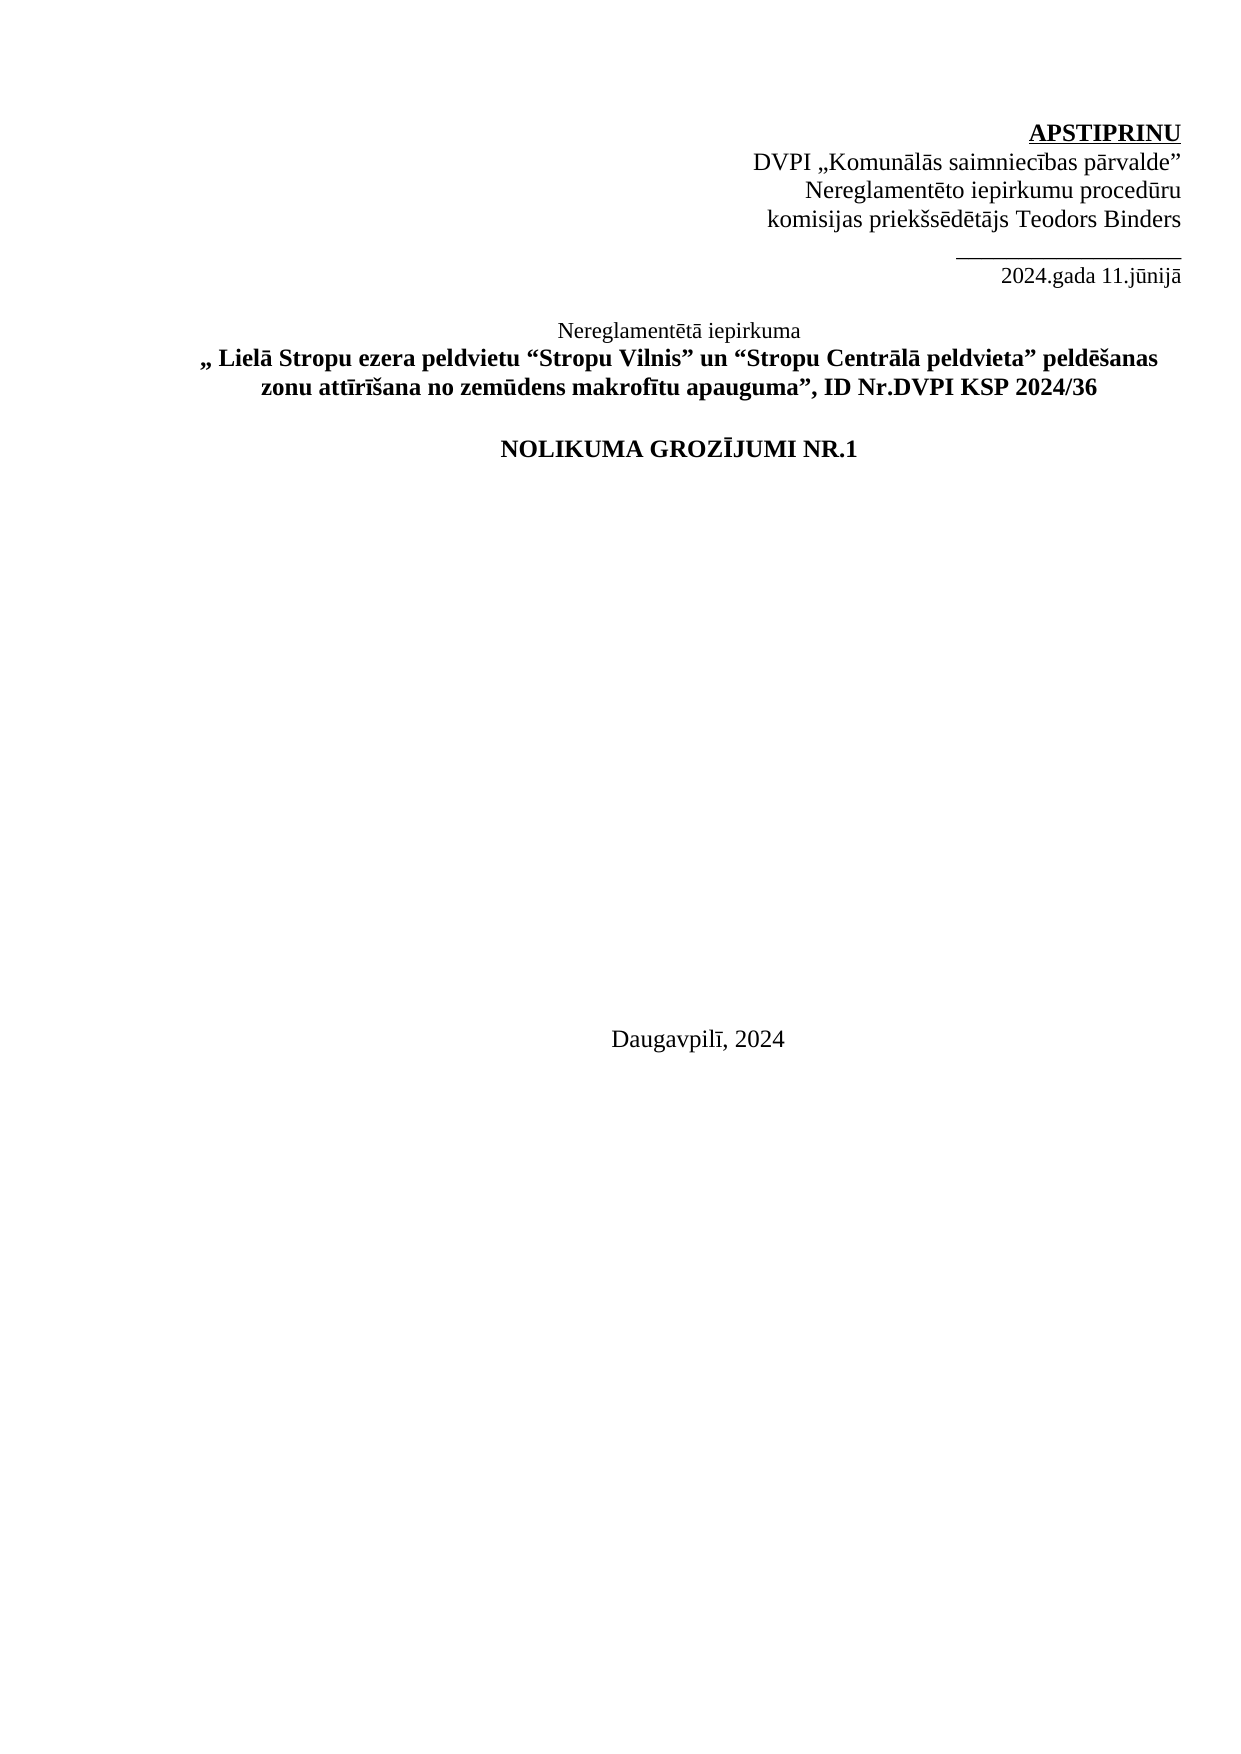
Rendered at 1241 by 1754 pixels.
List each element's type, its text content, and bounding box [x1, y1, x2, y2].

text NOLIKUMA GROZĪJUMI nr.1 [177, 434, 1181, 463]
text DVPI „Komunālās saimniecības pārvalde” [177, 147, 1181, 176]
subtitle 2024.gada 11.jūnijā [177, 262, 1181, 288]
text __________________ [177, 233, 1181, 262]
text Daugavpilī, 2024 [177, 1024, 1181, 1053]
subtitle Nereglamentētā iepirkuma [177, 317, 1181, 343]
text komisijas priekšsēdētājs Teodors Binders [177, 204, 1181, 233]
text „ Lielā Stropu ezera peldvietu “Stropu Vilnis” un “Stropu Centrālā peldvieta” peldēšanas zonu attīrīšana no zemūdens makrofītu apauguma”, ID Nr.DVPI KSP 2024/36 [177, 343, 1181, 401]
text APSTIPRINU [177, 118, 1181, 147]
text Nereglamentēto iepirkumu procedūru [177, 176, 1181, 204]
